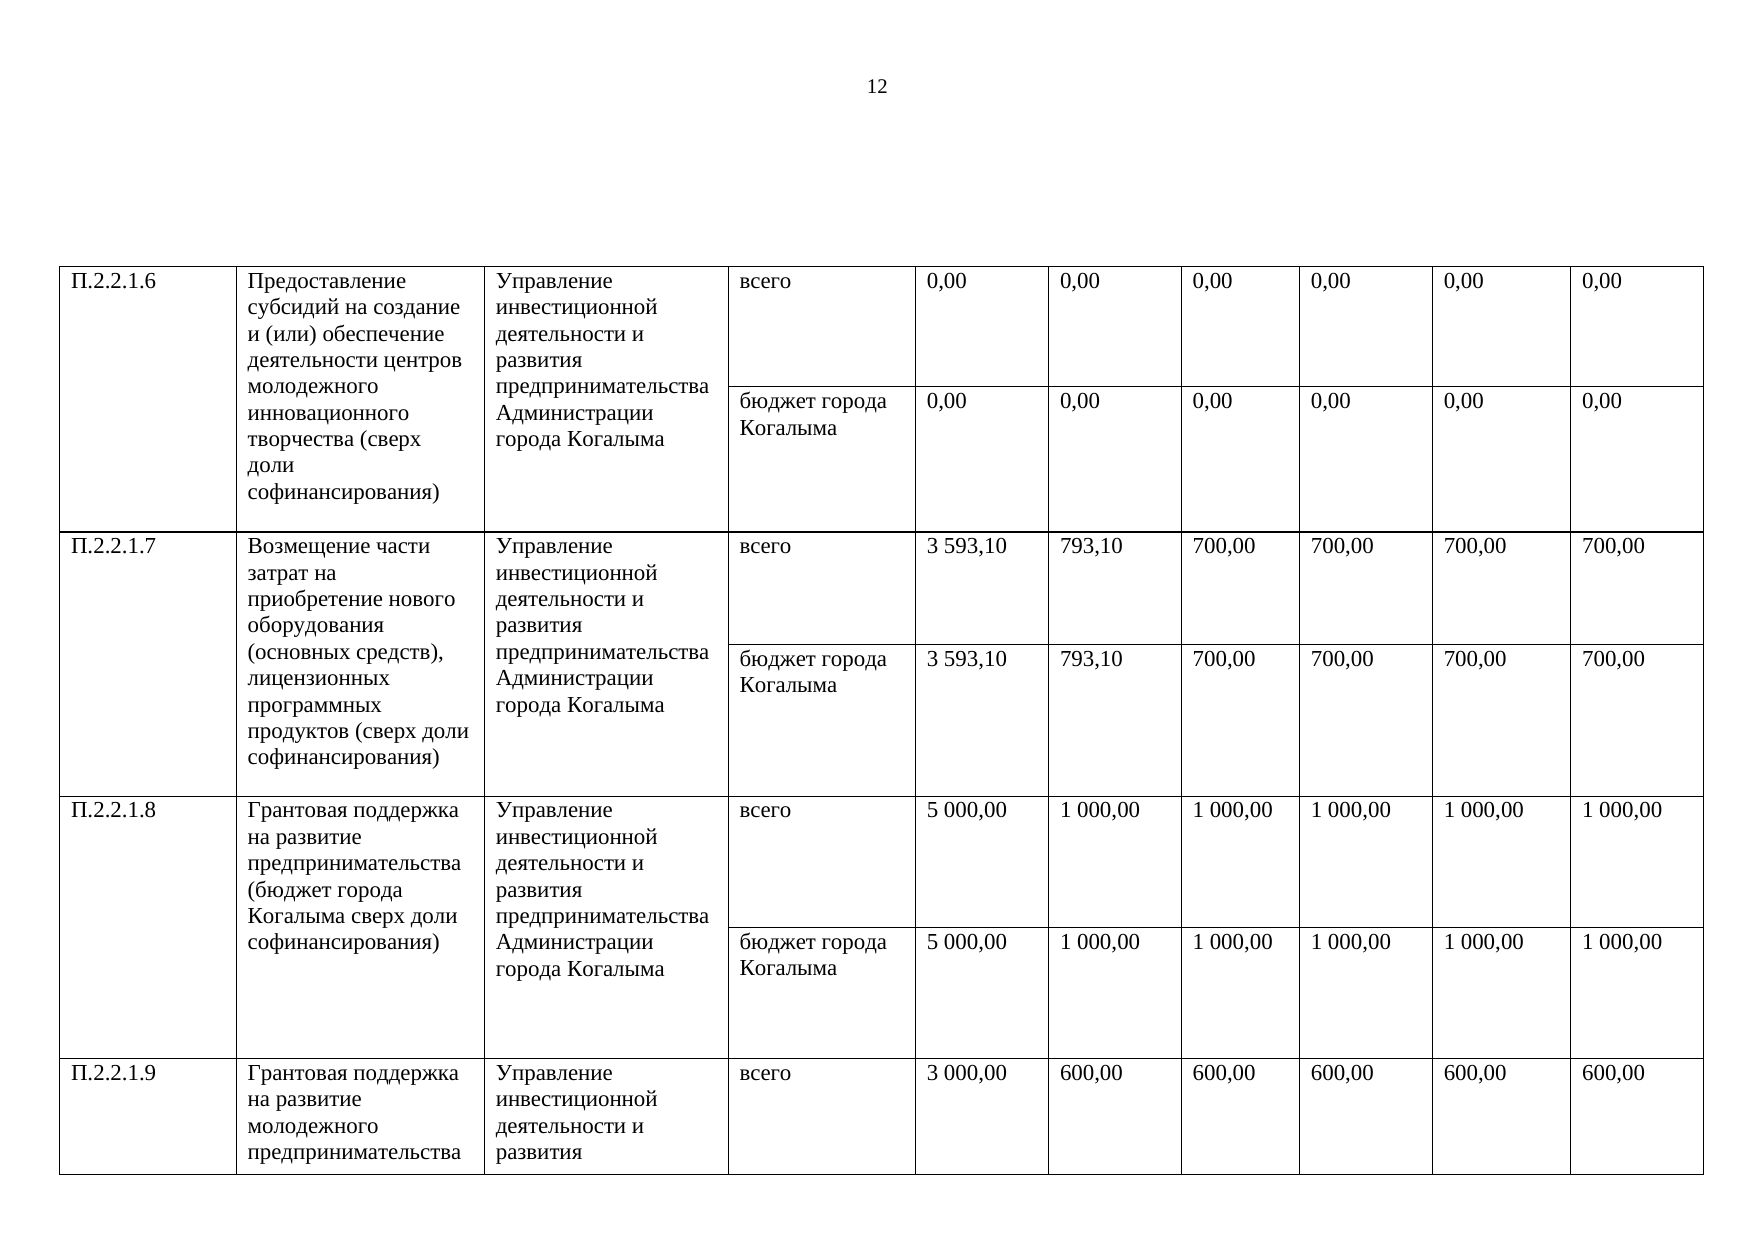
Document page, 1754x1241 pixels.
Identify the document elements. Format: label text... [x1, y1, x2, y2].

table_cell 600,00 [1049, 1059, 1181, 1174]
table_cell 1 000,00 [1182, 928, 1299, 1058]
table_cell бюджет города Когалыма [729, 387, 915, 531]
table_cell 0,00 [916, 267, 1048, 386]
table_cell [237, 1059, 484, 1174]
table_cell 1 000,00 [1571, 797, 1703, 927]
table_cell 700,00 [1571, 645, 1703, 796]
table_cell 5 000,00 [916, 928, 1048, 1058]
table_cell 0,00 [1571, 387, 1703, 531]
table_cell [485, 1059, 728, 1174]
table_cell 1 000,00 [1433, 797, 1570, 927]
table_cell 793,10 [1049, 533, 1181, 644]
table_cell П.2.2.1.6 [60, 267, 236, 531]
table_cell 700,00 [1182, 645, 1299, 796]
table_cell П.2.2.1.7 [60, 533, 236, 796]
table_cell 0,00 [1300, 267, 1432, 386]
table_cell 3 593,10 [916, 533, 1048, 644]
table_cell 1 000,00 [1300, 928, 1432, 1058]
table_cell 1 000,00 [1433, 928, 1570, 1058]
table_cell 1 000,00 [1300, 797, 1432, 927]
table_cell 5 000,00 [916, 797, 1048, 927]
table_cell 700,00 [1182, 533, 1299, 644]
table_cell всего [729, 1059, 915, 1174]
table_cell всего [729, 797, 915, 927]
table_cell бюджет города Когалыма [729, 645, 915, 796]
table_cell 700,00 [1300, 533, 1432, 644]
table_cell Возмещение части затрат на приобретение нового оборудования (основных средств), лицензионных программных продуктов (сверх доли софинансирования) [237, 533, 484, 796]
table_cell 700,00 [1571, 533, 1703, 644]
table_cell 600,00 [1433, 1059, 1570, 1174]
table_cell 0,00 [1571, 267, 1703, 386]
table_cell 0,00 [1433, 387, 1570, 531]
table_cell 0,00 [1300, 387, 1432, 531]
table_cell 1 000,00 [1049, 928, 1181, 1058]
table_cell 3 593,10 [916, 645, 1048, 796]
table_cell 0,00 [1049, 387, 1181, 531]
table_cell 0,00 [1182, 387, 1299, 531]
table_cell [485, 267, 728, 531]
table_cell Грантовая поддержка на развитие предпринимательства (бюджет города Когалыма сверх доли софинансирования) [237, 797, 484, 1058]
table_cell 700,00 [1433, 645, 1570, 796]
table_cell 793,10 [1049, 645, 1181, 796]
table_cell всего [729, 267, 915, 386]
table_cell 700,00 [1300, 645, 1432, 796]
table_cell 0,00 [1049, 267, 1181, 386]
table_cell 700,00 [1433, 533, 1570, 644]
table_cell П.2.2.1.9 [60, 1059, 236, 1174]
table_cell бюджет города Когалыма [729, 928, 915, 1058]
table_cell 600,00 [1182, 1059, 1299, 1174]
table_cell Управление инвестиционной деятельности и развития предпринимательства Администрации города Когалыма [485, 797, 728, 1058]
table_cell 0,00 [1433, 267, 1570, 386]
table_cell 1 000,00 [1049, 797, 1181, 927]
table_cell всего [729, 533, 915, 644]
table_cell П.2.2.1.8 [60, 797, 236, 1058]
table_cell 3 000,00 [916, 1059, 1048, 1174]
table_cell 0,00 [916, 387, 1048, 531]
table_cell 0,00 [1182, 267, 1299, 386]
table_cell Управление инвестиционной деятельности и развития предпринимательства Администрации города Когалыма [485, 533, 728, 796]
table_cell 600,00 [1300, 1059, 1432, 1174]
table_cell 1 000,00 [1571, 928, 1703, 1058]
table_cell 600,00 [1571, 1059, 1703, 1174]
table_cell Предоставление субсидий на создание и (или) обеспечение деятельности центров молодежного инновационного творчества (сверх доли софинансирования) [237, 267, 484, 531]
table_cell 1 000,00 [1182, 797, 1299, 927]
